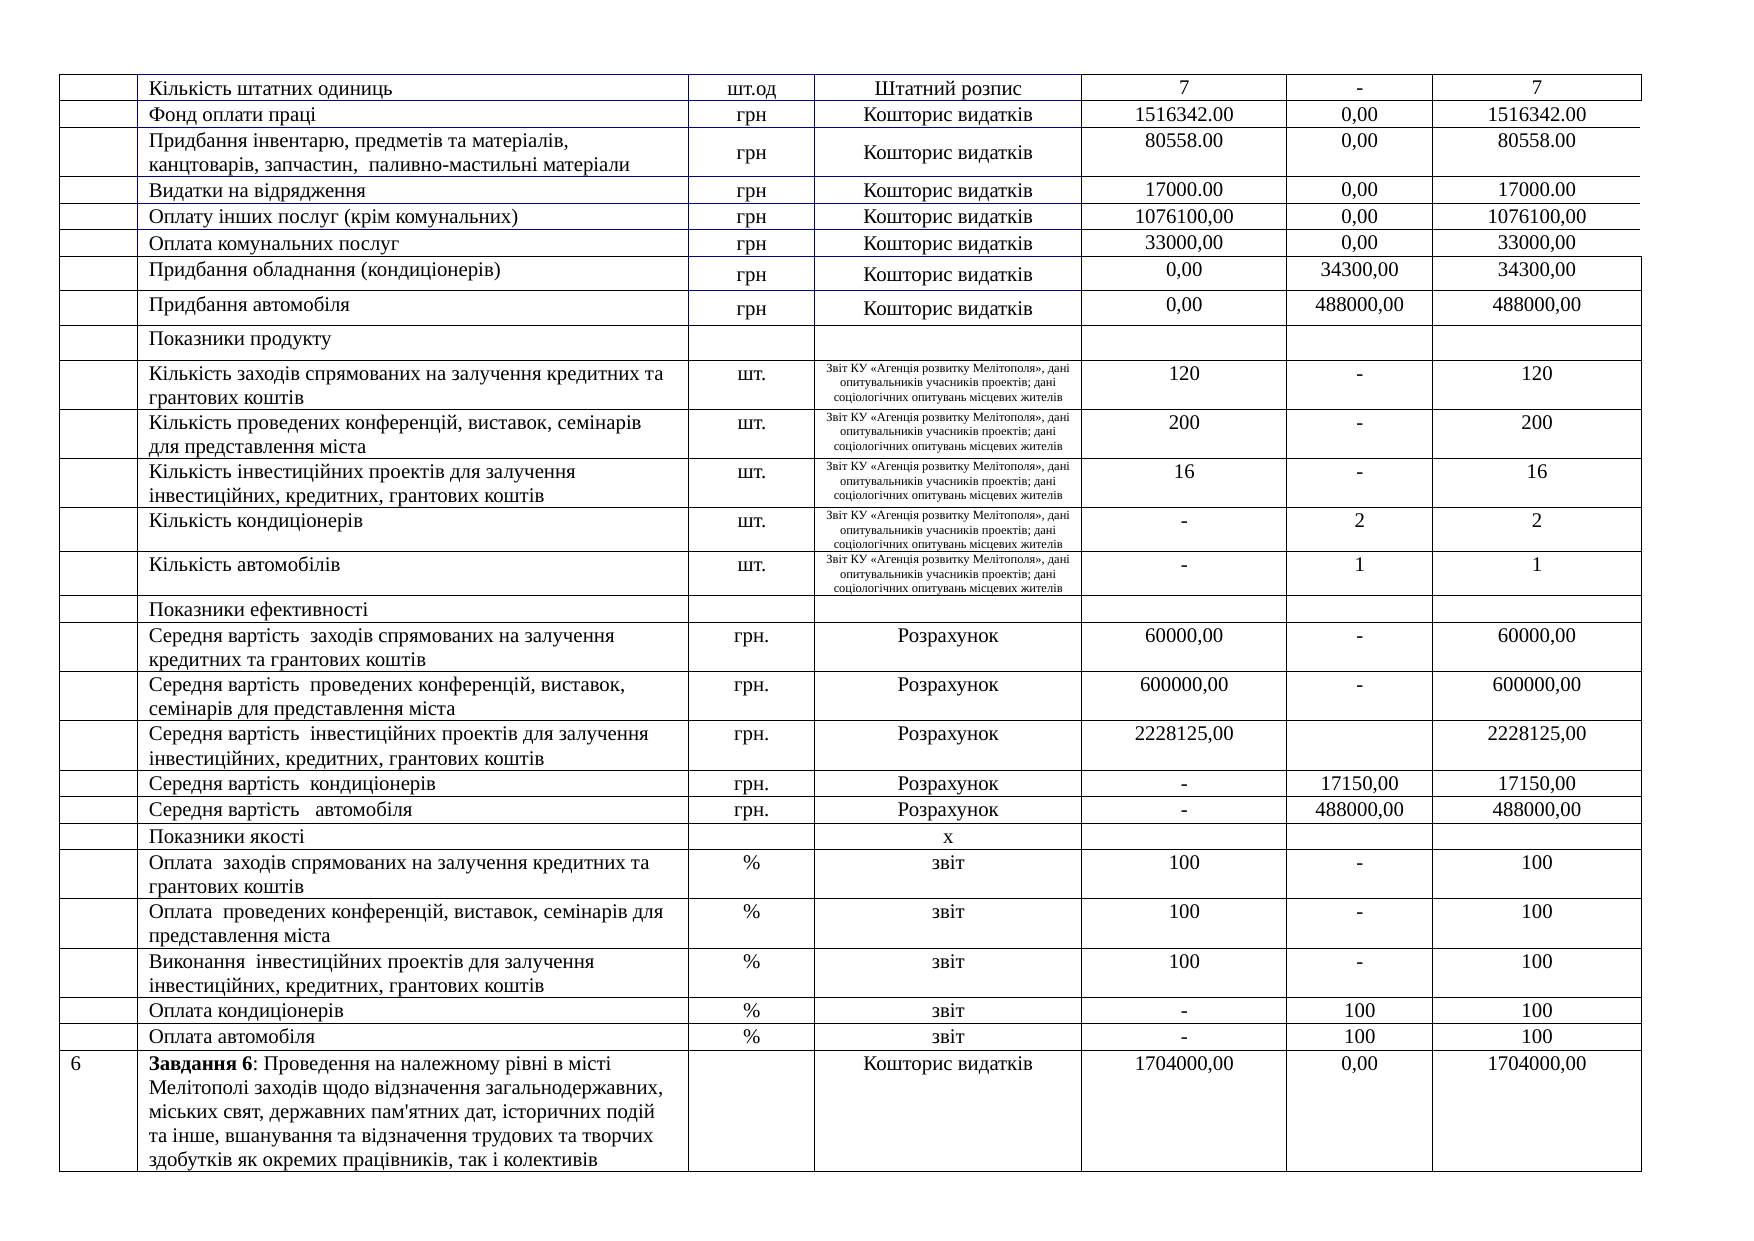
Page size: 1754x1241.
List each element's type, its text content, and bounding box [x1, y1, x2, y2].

table_cell 7 [1082, 75, 1286, 100]
table_cell [60, 291, 137, 325]
table_cell Кількість кондиціонерів [138, 508, 688, 551]
table_cell - [1082, 771, 1286, 796]
table_cell 2228125,00 [1082, 721, 1286, 769]
table_cell [60, 721, 137, 769]
table_cell Кількість штатних одиниць [138, 75, 688, 100]
table_cell 100 [1433, 899, 1641, 947]
table_cell 17150,00 [1287, 771, 1432, 796]
table_cell - [1082, 998, 1286, 1023]
table_cell шт. [689, 410, 814, 458]
table_cell 100 [1082, 949, 1286, 997]
table_cell [689, 824, 814, 849]
table_cell 1516342.00 [1082, 101, 1286, 127]
table_cell шт. [689, 552, 814, 595]
table_cell 2 [1433, 508, 1641, 551]
table_cell грн [689, 291, 814, 325]
table_cell % [689, 998, 814, 1023]
table_cell грн [689, 177, 814, 203]
table_cell Кошторис видатків [815, 177, 1081, 203]
table_cell грн. [689, 623, 814, 671]
table_cell - [1082, 508, 1286, 551]
table_cell Оплата комунальних послуг [138, 230, 688, 256]
table_cell 100 [1287, 1024, 1432, 1050]
table_cell % [689, 899, 814, 947]
table_cell звіт [815, 850, 1081, 898]
table_cell грн [689, 204, 814, 229]
table_cell Кількість автомобілів [138, 552, 688, 595]
table_cell - [1082, 552, 1286, 595]
table_cell х [815, 824, 1081, 849]
table_cell [60, 177, 137, 203]
table_cell 1076100,00 [1082, 204, 1286, 229]
table_cell Штатний розпис [815, 75, 1081, 100]
table_cell Середня вартість заходів спрямованих на залучення кредитних та грантових коштів [138, 623, 688, 671]
table_cell 100 [1082, 850, 1286, 898]
table_cell Показники ефективності [138, 596, 688, 622]
table_cell Звіт КУ «Агенція розвитку Мелітополя», дані опитувальників учасників проектів; дані соціологічних опитувань місцевих жителів [815, 410, 1081, 458]
table_cell Видатки на відрядження [138, 177, 688, 203]
table_cell 488000,00 [1433, 797, 1641, 823]
table_cell Кошторис видатків [815, 230, 1081, 256]
table_cell 1516342.00 [1433, 101, 1641, 127]
table_cell - [1287, 361, 1432, 409]
table_cell [60, 623, 137, 671]
table_cell грн. [689, 771, 814, 796]
table_cell - [1287, 949, 1432, 997]
table_cell Кошторис видатків [815, 257, 1081, 290]
table_cell - [1287, 459, 1432, 507]
table_cell 488000,00 [1433, 291, 1641, 325]
table_cell [60, 326, 137, 359]
table_cell грн [689, 257, 814, 290]
table_cell 16 [1433, 459, 1641, 507]
table_cell 60000,00 [1433, 623, 1641, 671]
table_cell Виконання інвестиційних проектів для залучення інвестиційних, кредитних, грантових коштів [138, 949, 688, 997]
table_cell [60, 230, 137, 256]
table_cell [60, 949, 137, 997]
table_cell Оплата проведених конференцій, виставок, семінарів для представлення міста [138, 899, 688, 947]
table_cell Розрахунок [815, 771, 1081, 796]
table_cell Кількість заходів спрямованих на залучення кредитних та грантових коштів [138, 361, 688, 409]
table_cell Показники продукту [138, 326, 688, 359]
table_cell 80558.00 [1082, 128, 1286, 176]
table_cell 120 [1433, 361, 1641, 409]
table_cell [60, 850, 137, 898]
table_cell [60, 75, 137, 100]
table_cell [60, 998, 137, 1023]
table_cell Фонд оплати праці [138, 101, 688, 127]
table_cell [689, 596, 814, 622]
table_cell 60000,00 [1082, 623, 1286, 671]
table_cell 488000,00 [1287, 291, 1432, 325]
table_cell Середня вартість проведених конференцій, виставок, семінарів для представлення міста [138, 672, 688, 720]
table_cell грн [689, 101, 814, 127]
table_cell Звіт КУ «Агенція розвитку Мелітополя», дані опитувальників учасників проектів; дані соціологічних опитувань місцевих жителів [815, 508, 1081, 551]
table_cell Кошторис видатків [815, 128, 1081, 176]
table_cell 600000,00 [1433, 672, 1641, 720]
table_cell [1433, 326, 1641, 359]
table_cell [689, 326, 814, 359]
table_cell Розрахунок [815, 672, 1081, 720]
table_cell Кількість проведених конференцій, виставок, семінарів для представлення міста [138, 410, 688, 458]
table_cell Звіт КУ «Агенція розвитку Мелітополя», дані опитувальників учасників проектів; дані соціологічних опитувань місцевих жителів [815, 459, 1081, 507]
table_cell Оплата заходів спрямованих на залучення кредитних та грантових коштів [138, 850, 688, 898]
table_cell 0,00 [1082, 291, 1286, 325]
table_cell 100 [1433, 949, 1641, 997]
table_cell - [1287, 899, 1432, 947]
table_cell грн [689, 128, 814, 176]
table_cell [60, 771, 137, 796]
table_cell 80558.00 [1433, 127, 1641, 176]
table_cell 1 [1433, 552, 1641, 595]
table_cell - [1287, 672, 1432, 720]
table_cell Кошторис видатків [815, 291, 1081, 325]
table_cell - [1287, 850, 1432, 898]
table_cell [60, 257, 137, 290]
table_cell [1433, 824, 1641, 849]
table_cell грн [689, 230, 814, 256]
table_cell 100 [1433, 998, 1641, 1023]
table_cell 0,00 [1287, 204, 1432, 229]
table_cell - [1287, 75, 1432, 100]
table_cell Оплату інших послуг (крім комунальних) [138, 204, 688, 229]
table_cell % [689, 1024, 814, 1050]
table_cell [60, 672, 137, 720]
table_cell Звіт КУ «Агенція розвитку Мелітополя», дані опитувальників учасників проектів; дані соціологічних опитувань місцевих жителів [815, 361, 1081, 409]
table_cell - [1287, 410, 1432, 458]
table_cell 1 [1287, 552, 1432, 595]
table_cell [1082, 596, 1286, 622]
table_cell [1287, 326, 1432, 359]
table_cell 0,00 [1287, 230, 1432, 256]
table_cell [1287, 596, 1432, 622]
table_cell - [1082, 1024, 1286, 1050]
table_cell [60, 361, 137, 409]
table_cell 0,00 [1287, 1051, 1432, 1171]
table_cell 1704000,00 [1082, 1051, 1286, 1171]
table_cell 100 [1287, 998, 1432, 1023]
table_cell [138, 1051, 688, 1171]
table_cell шт. [689, 361, 814, 409]
table_cell [1082, 326, 1286, 359]
table_cell 200 [1082, 410, 1286, 458]
table_cell [1082, 824, 1286, 849]
table_cell шт. [689, 459, 814, 507]
table_cell 34300,00 [1287, 257, 1432, 290]
table_cell % [689, 949, 814, 997]
table_cell 0,00 [1287, 101, 1432, 127]
table_cell [1433, 596, 1641, 622]
table_cell 488000,00 [1287, 797, 1432, 823]
table_cell [1287, 721, 1432, 769]
table_cell грн. [689, 721, 814, 769]
table_cell Оплата кондиціонерів [138, 998, 688, 1023]
table_cell Кошторис видатків [815, 1051, 1081, 1171]
table_cell [815, 596, 1081, 622]
table_cell 2228125,00 [1433, 721, 1641, 769]
table_cell [60, 824, 137, 849]
table_cell 600000,00 [1082, 672, 1286, 720]
table_cell Кошторис видатків [815, 101, 1081, 127]
table_cell Придбання автомобіля [138, 291, 688, 325]
table_cell Придбання обладнання (кондиціонерів) [138, 257, 688, 290]
table_cell шт. [689, 508, 814, 551]
table_cell [60, 508, 137, 551]
table_cell 16 [1082, 459, 1286, 507]
table_cell 17000.00 [1082, 177, 1286, 203]
table_cell [60, 797, 137, 823]
table_cell шт.од [689, 75, 814, 100]
table_cell - [1287, 623, 1432, 671]
table_cell - [1082, 797, 1286, 823]
table_cell [60, 204, 137, 229]
table_cell [60, 410, 137, 458]
table_cell [815, 326, 1081, 359]
table_cell 0,00 [1082, 257, 1286, 290]
table_cell Оплата автомобіля [138, 1024, 688, 1050]
table_cell [689, 1051, 814, 1171]
table_cell [60, 899, 137, 947]
table_cell 1704000,00 [1433, 1051, 1641, 1171]
table_cell 7 [1433, 75, 1641, 100]
table_cell Розрахунок [815, 721, 1081, 769]
table_cell 2 [1287, 508, 1432, 551]
table_cell 33000,00 [1433, 229, 1641, 256]
table_cell 17000.00 [1433, 176, 1641, 203]
table_cell 17150,00 [1433, 771, 1641, 796]
table_cell 0,00 [1287, 177, 1432, 203]
table_cell Розрахунок [815, 623, 1081, 671]
table_cell 100 [1433, 850, 1641, 898]
table_cell Розрахунок [815, 797, 1081, 823]
table_cell [60, 1024, 137, 1050]
table_cell звіт [815, 998, 1081, 1023]
table_cell 200 [1433, 410, 1641, 458]
table_cell [1287, 824, 1432, 849]
table_cell Середня вартість автомобіля [138, 797, 688, 823]
table_cell Середня вартість інвестиційних проектів для залучення інвестиційних, кредитних, грантових коштів [138, 721, 688, 769]
table_cell 120 [1082, 361, 1286, 409]
table_cell 6 [60, 1051, 137, 1171]
table_cell 100 [1082, 899, 1286, 947]
table_cell [60, 101, 137, 127]
table_cell звіт [815, 949, 1081, 997]
table_cell 1076100,00 [1433, 203, 1641, 229]
table_cell звіт [815, 1024, 1081, 1050]
table_cell грн. [689, 672, 814, 720]
table_cell Показники якості [138, 824, 688, 849]
table_cell [60, 128, 137, 176]
table_cell % [689, 850, 814, 898]
table_cell Придбання інвентарю, предметів та матеріалів, канцтоварів, запчастин, паливно-мастильні матеріали [138, 128, 688, 176]
table_cell Кількість інвестиційних проектів для залучення інвестиційних, кредитних, грантових коштів [138, 459, 688, 507]
table_cell грн. [689, 797, 814, 823]
table_cell 100 [1433, 1024, 1641, 1050]
table_cell [60, 596, 137, 622]
table_cell [60, 459, 137, 507]
table_cell Середня вартість кондиціонерів [138, 771, 688, 796]
table_cell Кошторис видатків [815, 204, 1081, 229]
table_cell 0,00 [1287, 128, 1432, 176]
table_cell звіт [815, 899, 1081, 947]
table_cell 33000,00 [1082, 230, 1286, 256]
table_cell [60, 552, 137, 595]
table_cell 34300,00 [1433, 257, 1641, 290]
table_cell Звіт КУ «Агенція розвитку Мелітополя», дані опитувальників учасників проектів; дані соціологічних опитувань місцевих жителів [815, 552, 1081, 595]
